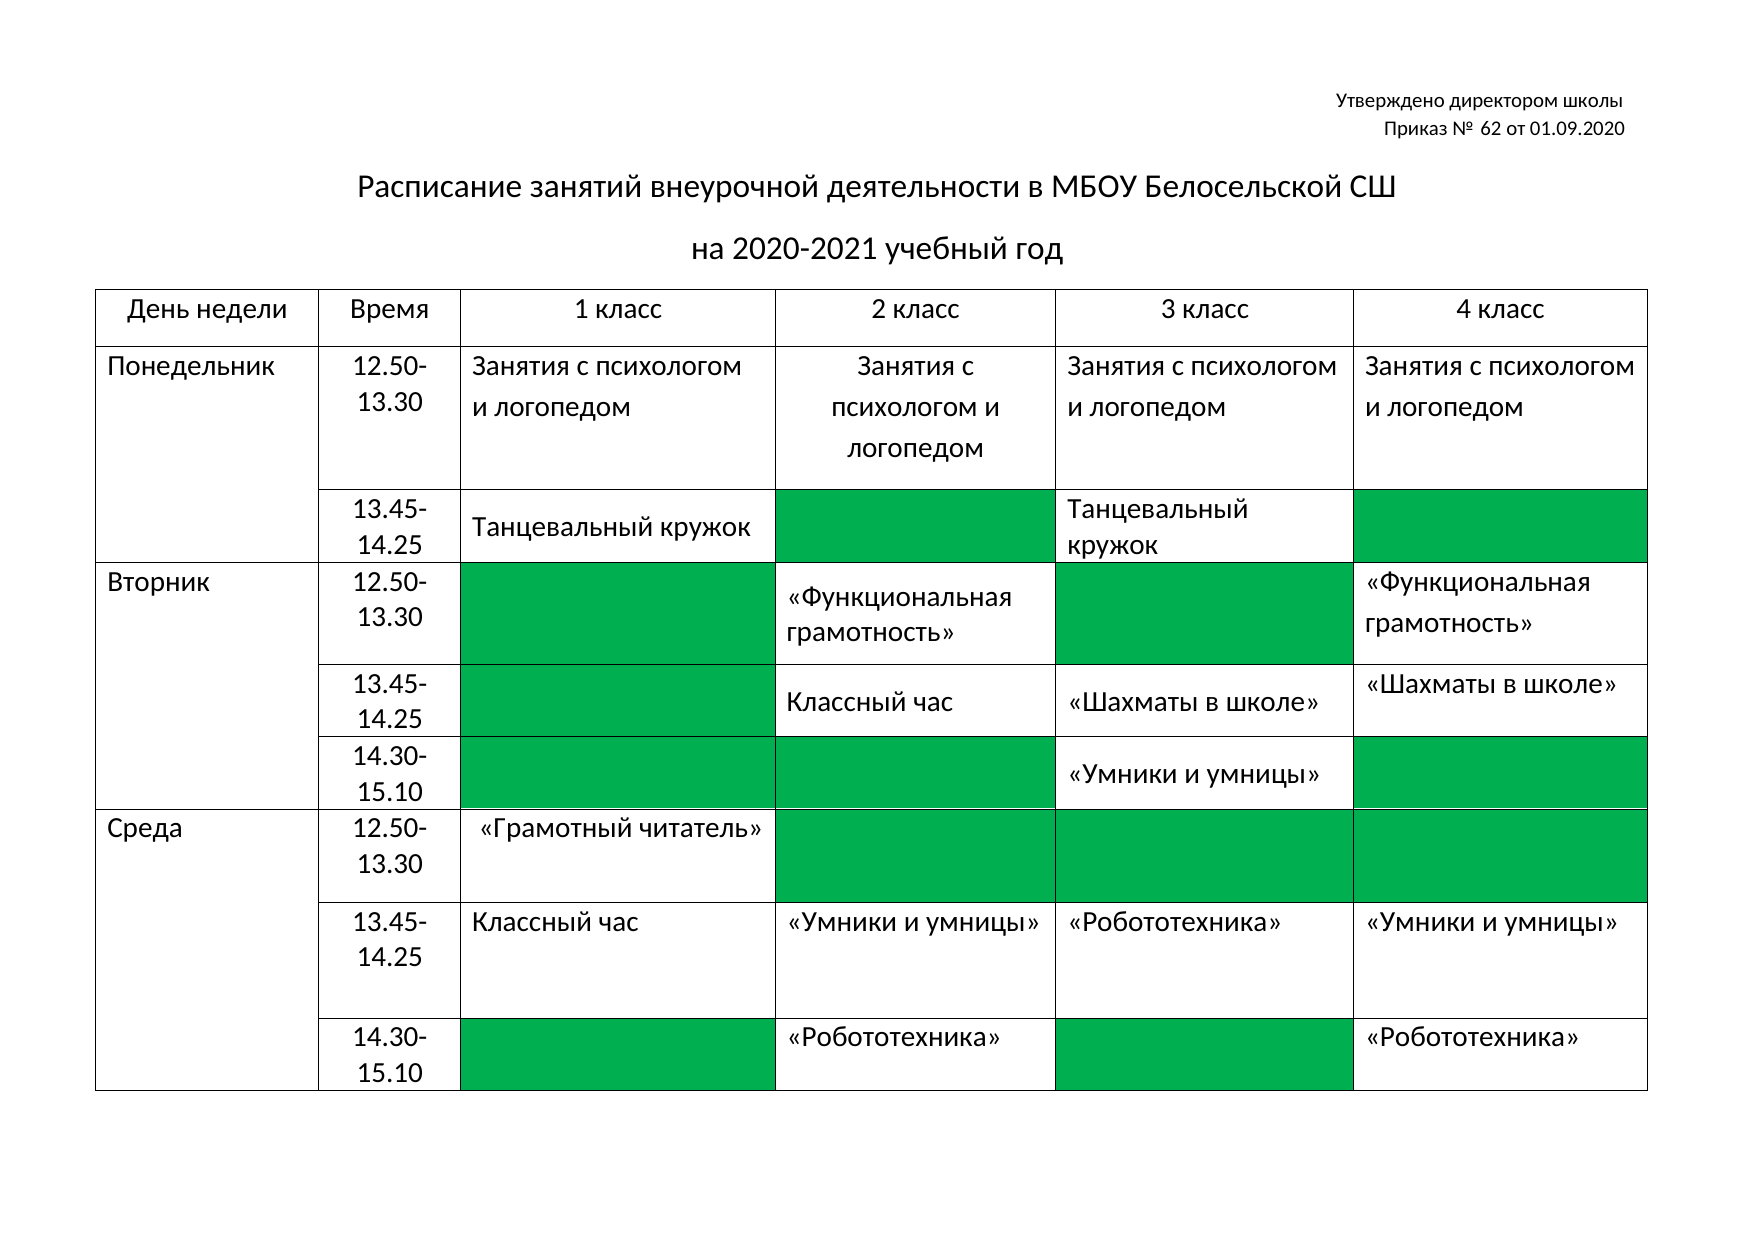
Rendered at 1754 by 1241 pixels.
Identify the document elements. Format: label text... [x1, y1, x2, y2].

table_header 3 класс [1056, 290, 1353, 346]
table_cell «Шахматы в школе» [1354, 665, 1647, 736]
table_cell Классный час [776, 665, 1055, 736]
table_header 2 класс [776, 290, 1055, 346]
table_cell «Функциональная грамотность» [776, 563, 1055, 664]
text Расписание занятий внеурочной деятельности в МБОУ Белосельской СШ [118, 166, 1636, 206]
table_cell [461, 1019, 775, 1090]
table_cell 13.45-14.25 [319, 490, 460, 562]
table_cell Занятия с психологом и логопедом [1354, 347, 1647, 489]
table_cell «Умники и умницы» [1056, 737, 1353, 808]
table_cell «Робототехника» [1354, 1019, 1647, 1090]
table_cell «Робототехника» [1056, 903, 1353, 1017]
table_cell Танцевальный кружок [461, 490, 775, 562]
table_cell Среда [96, 810, 318, 1090]
table_cell [1354, 810, 1647, 902]
text на 2020-2021 учебный год [118, 227, 1636, 268]
table_cell Утверждено директором школы [96, 59, 1636, 113]
table_cell 13.45-14.25 [319, 903, 460, 1017]
table_cell Занятия с психологом и логопедом [461, 347, 775, 489]
table_cell Приказ № 62 от 01.09.2020 [96, 113, 1636, 166]
table_cell [776, 737, 1055, 808]
table_cell Занятия с психологом и логопедом [776, 347, 1055, 489]
table_header 1 класс [461, 290, 775, 346]
table_header День недели [96, 290, 318, 346]
table_cell Танцевальный кружок [1056, 490, 1353, 562]
table_cell [776, 490, 1055, 562]
table_cell [1354, 737, 1647, 808]
table_cell 14.30-15.10 [319, 737, 460, 808]
table_cell [1354, 490, 1647, 562]
table_cell [461, 665, 775, 736]
table_cell 13.45-14.25 [319, 665, 460, 736]
table_cell Понедельник [96, 347, 318, 562]
table_cell Занятия с психологом и логопедом [1056, 347, 1353, 489]
table_cell [461, 737, 775, 808]
table_cell Вторник [96, 563, 318, 808]
table_header 4 класс [1354, 290, 1647, 346]
table_header Время [319, 290, 460, 346]
table_cell [1056, 563, 1353, 664]
table_cell [776, 810, 1055, 902]
table_cell «Умники и умницы» [1354, 903, 1647, 1017]
table_cell «Умники и умницы» [776, 903, 1055, 1017]
table_cell «Шахматы в школе» [1056, 665, 1353, 736]
table_cell «Робототехника» [776, 1019, 1055, 1090]
table_cell [1056, 810, 1353, 902]
table_cell «Грамотный читатель» [461, 810, 775, 902]
table_cell [461, 563, 775, 664]
table_cell Классный час [461, 903, 775, 1017]
table_cell 12.50-13.30 [319, 810, 460, 902]
table_cell 12.50-13.30 [319, 347, 460, 489]
table_cell 14.30-15.10 [319, 1019, 460, 1090]
table_cell «Функциональная грамотность» [1354, 563, 1647, 664]
table_cell [1056, 1019, 1353, 1090]
table_cell 12.50-13.30 [319, 563, 460, 664]
